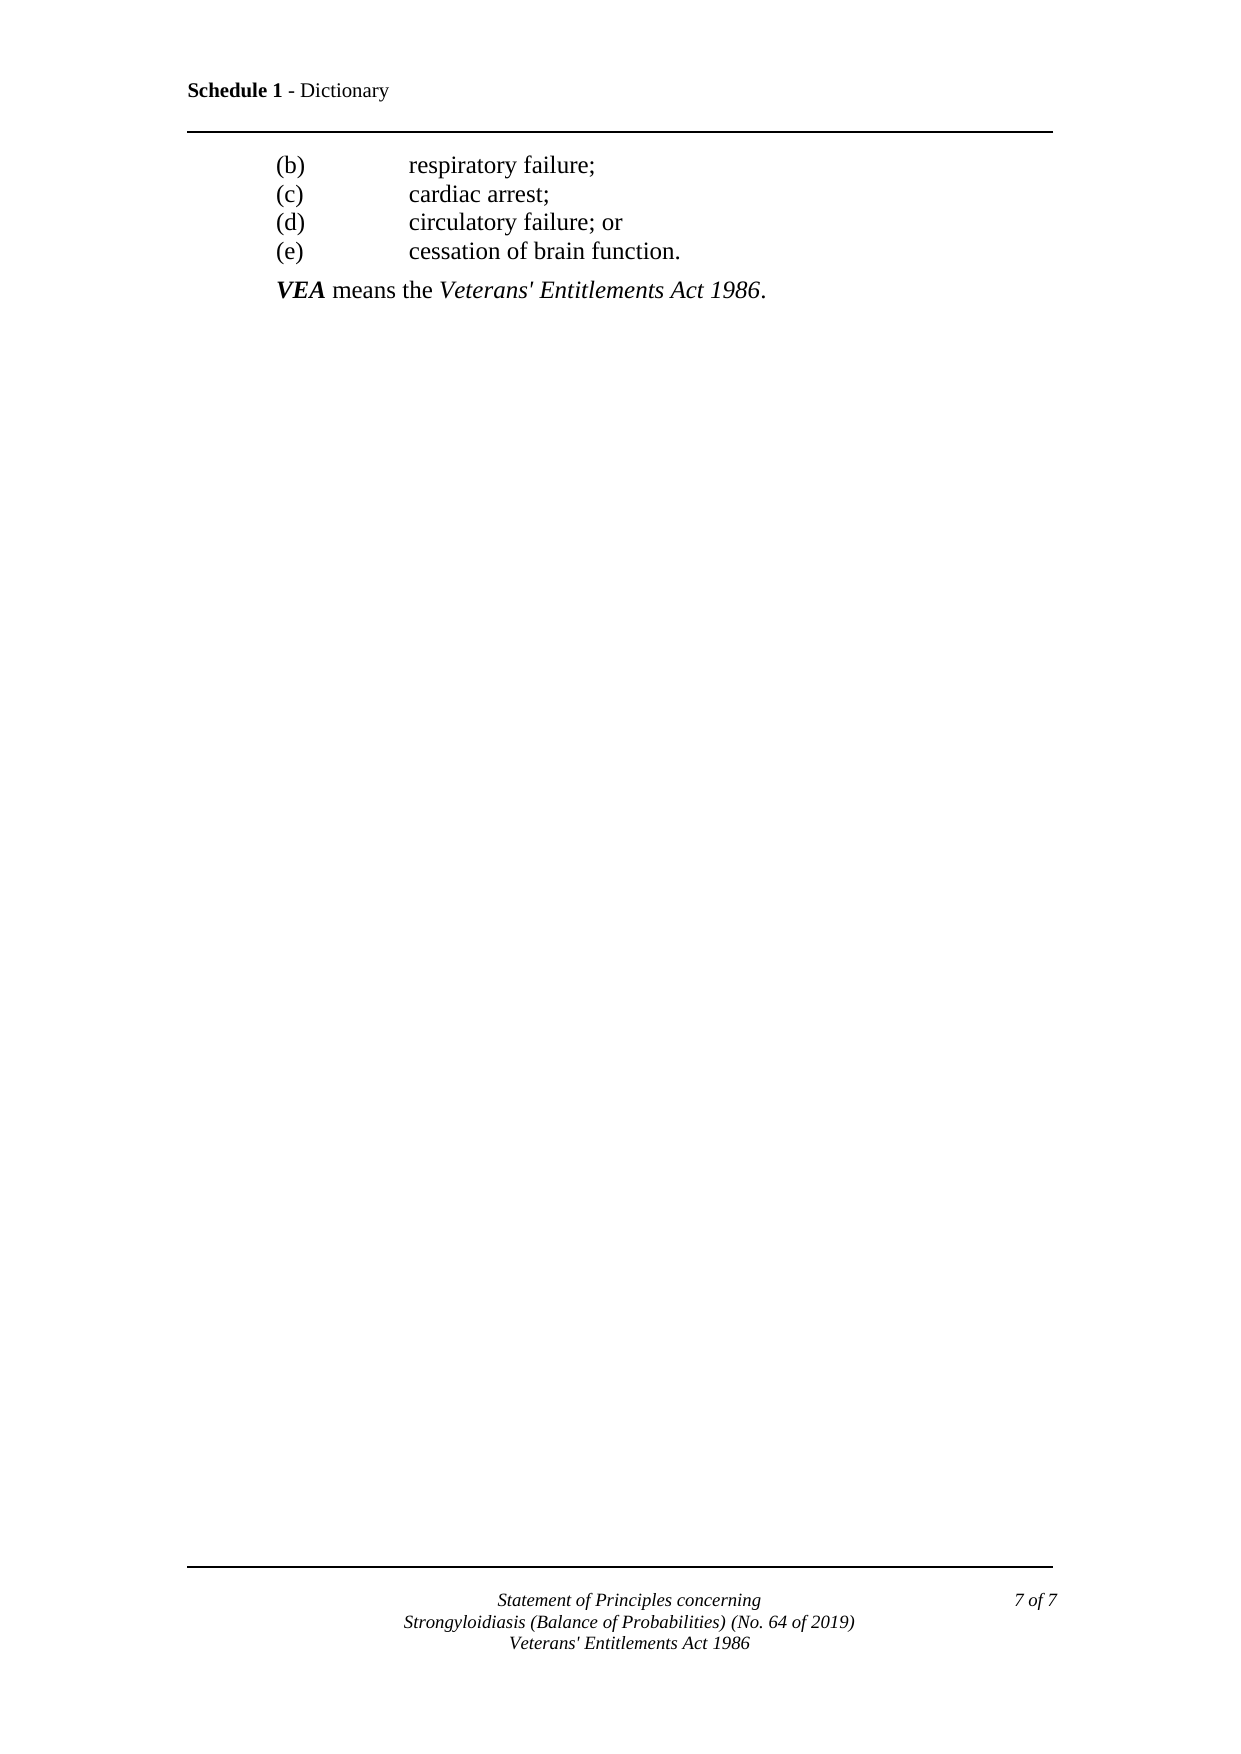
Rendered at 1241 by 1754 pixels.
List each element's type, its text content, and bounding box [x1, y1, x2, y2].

text circulatory failure; or [276, 207, 1053, 236]
text VEA means the Veterans' Entitlements Act 1986. [187, 275, 1053, 304]
text respiratory failure; [276, 150, 1053, 179]
text cardiac arrest; [276, 179, 1053, 207]
text cessation of brain function. [276, 236, 1053, 265]
